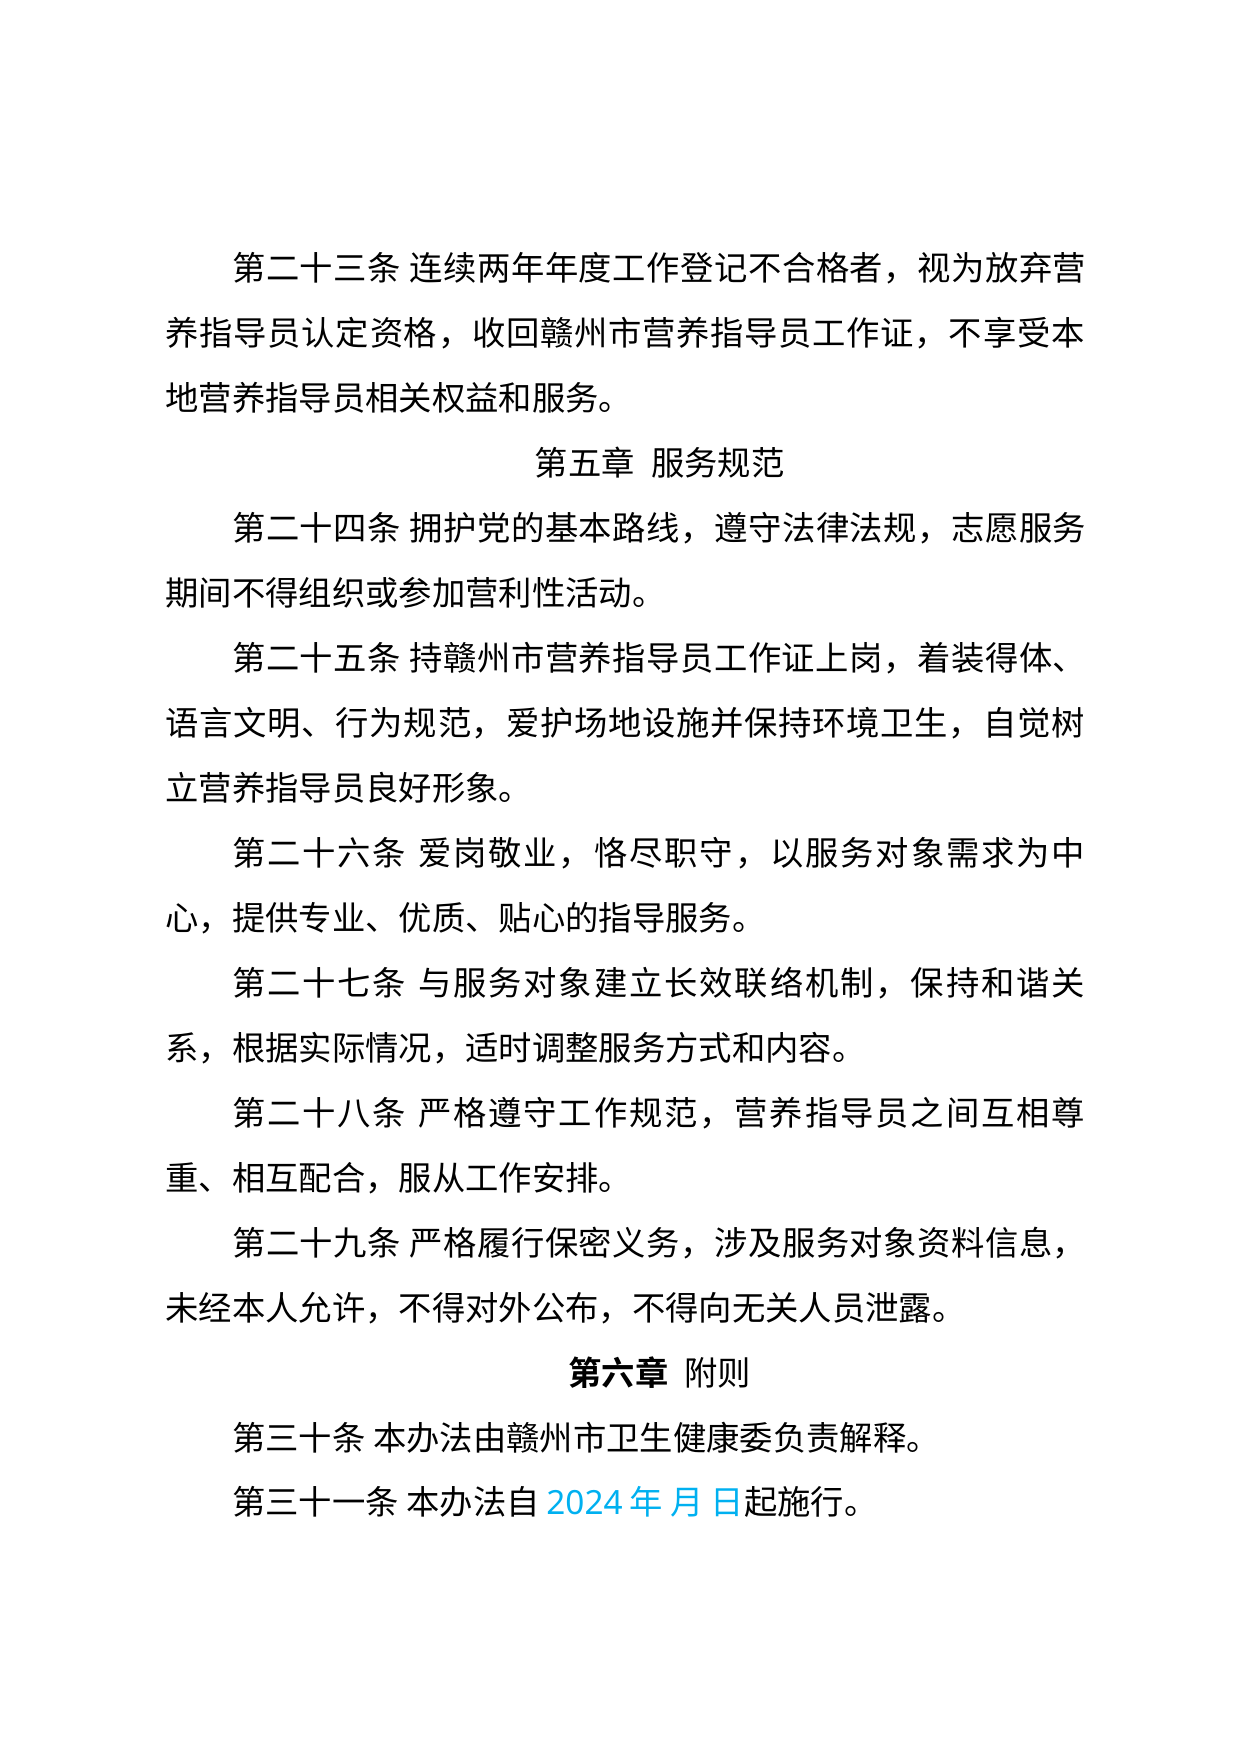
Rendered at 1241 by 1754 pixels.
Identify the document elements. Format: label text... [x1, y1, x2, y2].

subtitle 附则 [165, 1338, 1087, 1403]
subtitle 服务规范 [165, 428, 1087, 493]
list 第二十三条 连续两年年度工作登记不合格者，视为放弃营养指导员认定资格，收回赣州市营养指导员工作证，不享受本地营养指导员相关权益和服务。 [165, 233, 1087, 428]
list 第二十九条 严格履行保密义务，涉及服务对象资料信息，未经本人允许，不得对外公布，不得向无关人员泄露。 [165, 1208, 1087, 1338]
list 第二十六条 爱岗敬业，恪尽职守，以服务对象需求为中心，提供专业、优质、贴心的指导服务。 [165, 818, 1087, 948]
list 第二十七条 与服务对象建立长效联络机制，保持和谐关系，根据实际情况，适时调整服务方式和内容。 [165, 948, 1087, 1078]
list 第三十一条 本办法自2024年 月 日起施行。 [165, 1468, 1087, 1533]
list 第二十五条 持赣州市营养指导员工作证上岗，着装得体、语言文明、行为规范，爱护场地设施并保持环境卫生，自觉树立营养指导员良好形象。 [165, 623, 1087, 818]
list 第二十四条 拥护党的基本路线，遵守法律法规，志愿服务期间不得组织或参加营利性活动。 [165, 493, 1087, 623]
list 第三十条 本办法由赣州市卫生健康委负责解释。 [165, 1403, 1087, 1468]
list 第二十八条 严格遵守工作规范，营养指导员之间互相尊重、相互配合，服从工作安排。 [165, 1078, 1087, 1208]
